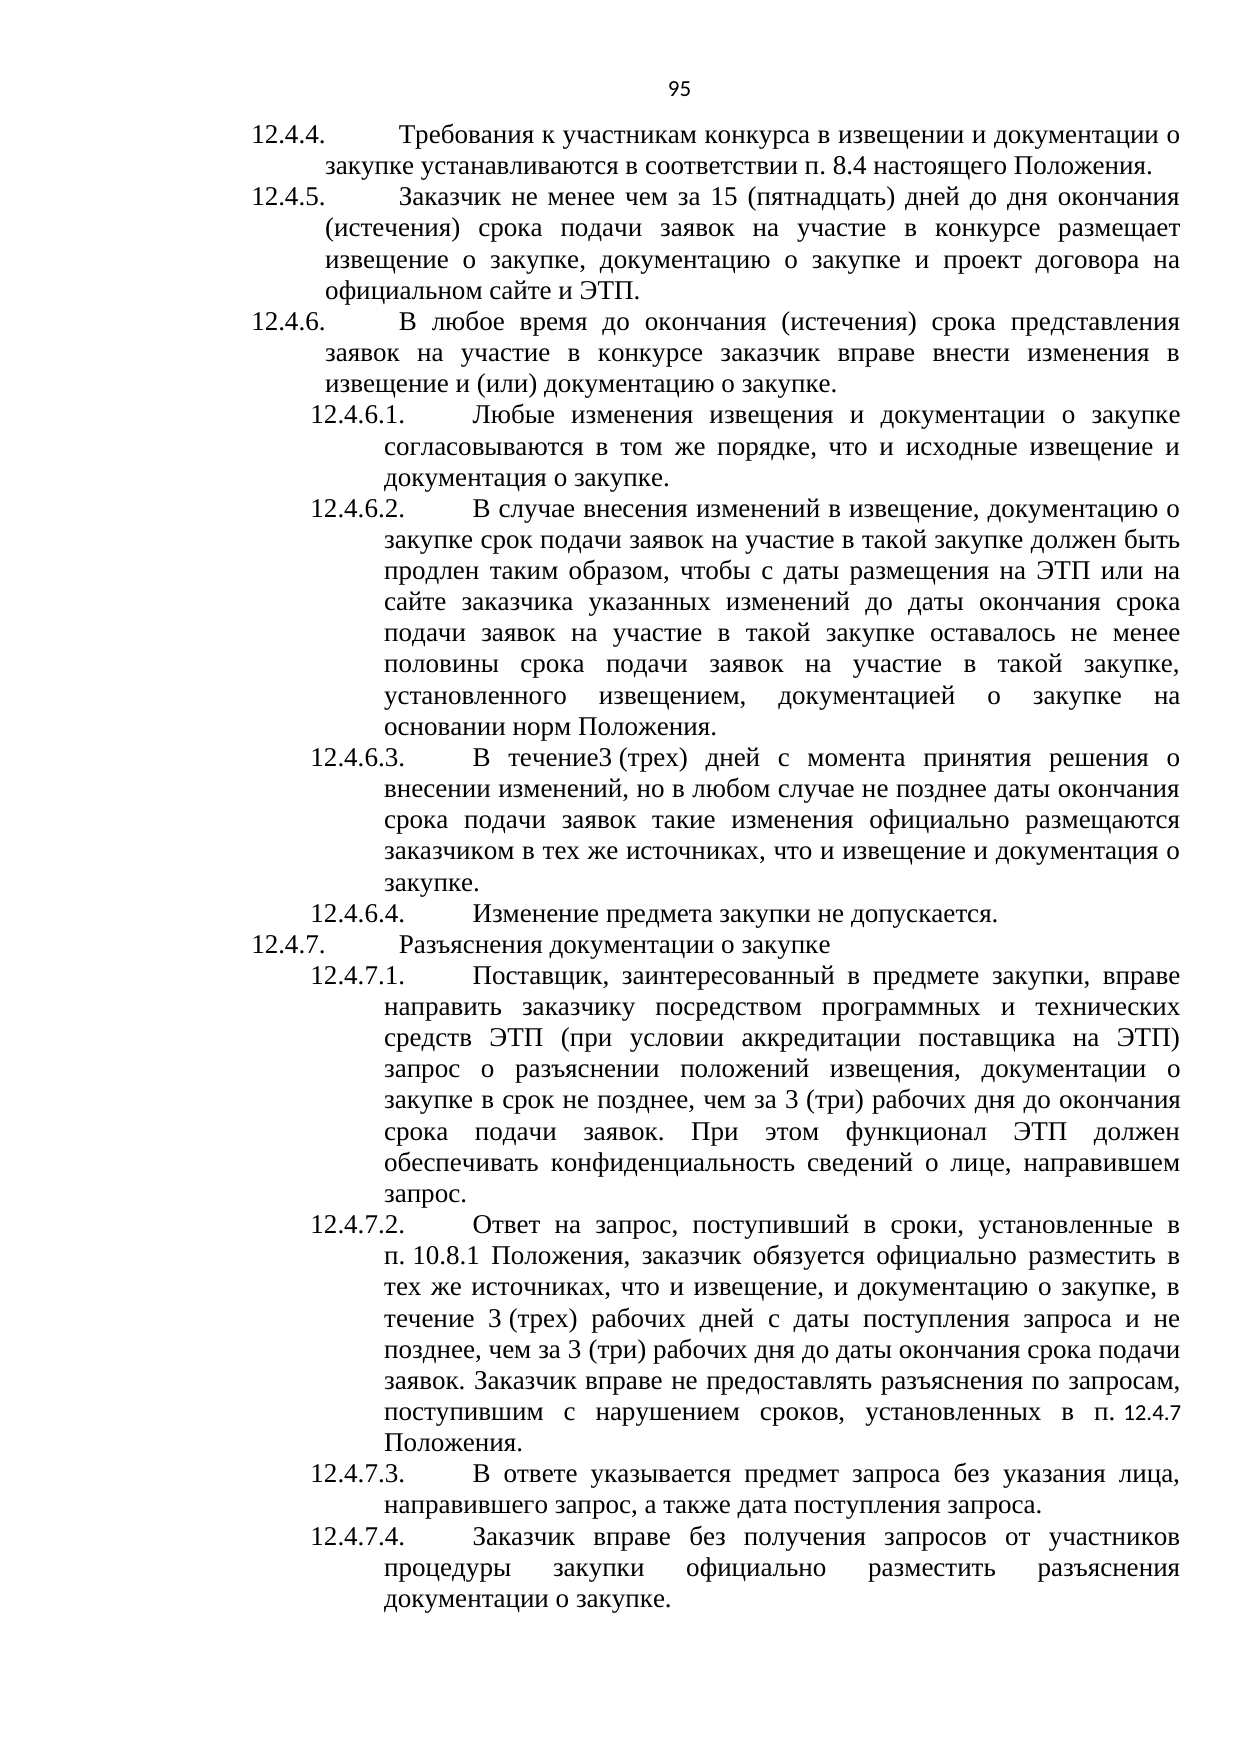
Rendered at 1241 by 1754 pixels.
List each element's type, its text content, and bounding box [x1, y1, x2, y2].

list Заказчик не менее чем за 15 (пятнадцать) дней до дня окончания (истечения) срока подачи заявок на участие в конкурсе размещает извещение о закупке, документацию о закупке и проект договора на официальном сайте и ЭТП. [251, 180, 1181, 305]
list Изменение предмета закупки не допускается. [310, 897, 1181, 928]
list Заказчик вправе без получения запросов от участников процедуры закупки официально разместить разъяснения документации о закупке. [310, 1520, 1181, 1613]
list В случае внесения изменений в извещение, документацию о закупке срок подачи заявок на участие в такой закупке должен быть продлен таким образом, чтобы с даты размещения на ЭТП или на сайте заказчика указанных изменений до даты окончания срока подачи заявок на участие в такой закупке оставалось не менее половины срока подачи заявок на участие в такой закупке, установленного извещением, документацией о закупке на основании норм Положения. [310, 492, 1181, 741]
list Разъяснения документации о закупке [251, 928, 1181, 959]
list Поставщик, заинтересованный в предмете закупки, вправе направить заказчику посредством программных и технических средств ЭТП (при условии аккредитации поставщика на ЭТП) запрос о разъяснении положений извещения, документации о закупке в срок не позднее, чем за 3 (три) рабочих дня до окончания срока подачи заявок. При этом функционал ЭТП должен обеспечивать конфиденциальность сведений о лице, направившем запрос. [310, 959, 1181, 1208]
list В ответе указывается предмет запроса без указания лица, направившего запрос, а также дата поступления запроса. [310, 1457, 1181, 1520]
list Любые изменения извещения и документации о закупке согласовываются в том же порядке, что и исходные извещение и документация о закупке. [310, 398, 1181, 492]
list В любое время до окончания (истечения) срока представления заявок на участие в конкурсе заказчик вправе внести изменения в извещение и (или) документацию о закупке. [251, 305, 1181, 398]
list Требования к участникам конкурса в извещении и документации о закупке устанавливаются в соответствии п. 8.4 настоящего Положения. [251, 118, 1181, 180]
list В течение3 (трех) дней с момента принятия решения о внесении изменений, но в любом случае не позднее даты окончания срока подачи заявок такие изменения официально размещаются заказчиком в тех же источниках, что и извещение и документация о закупке. [310, 741, 1181, 897]
